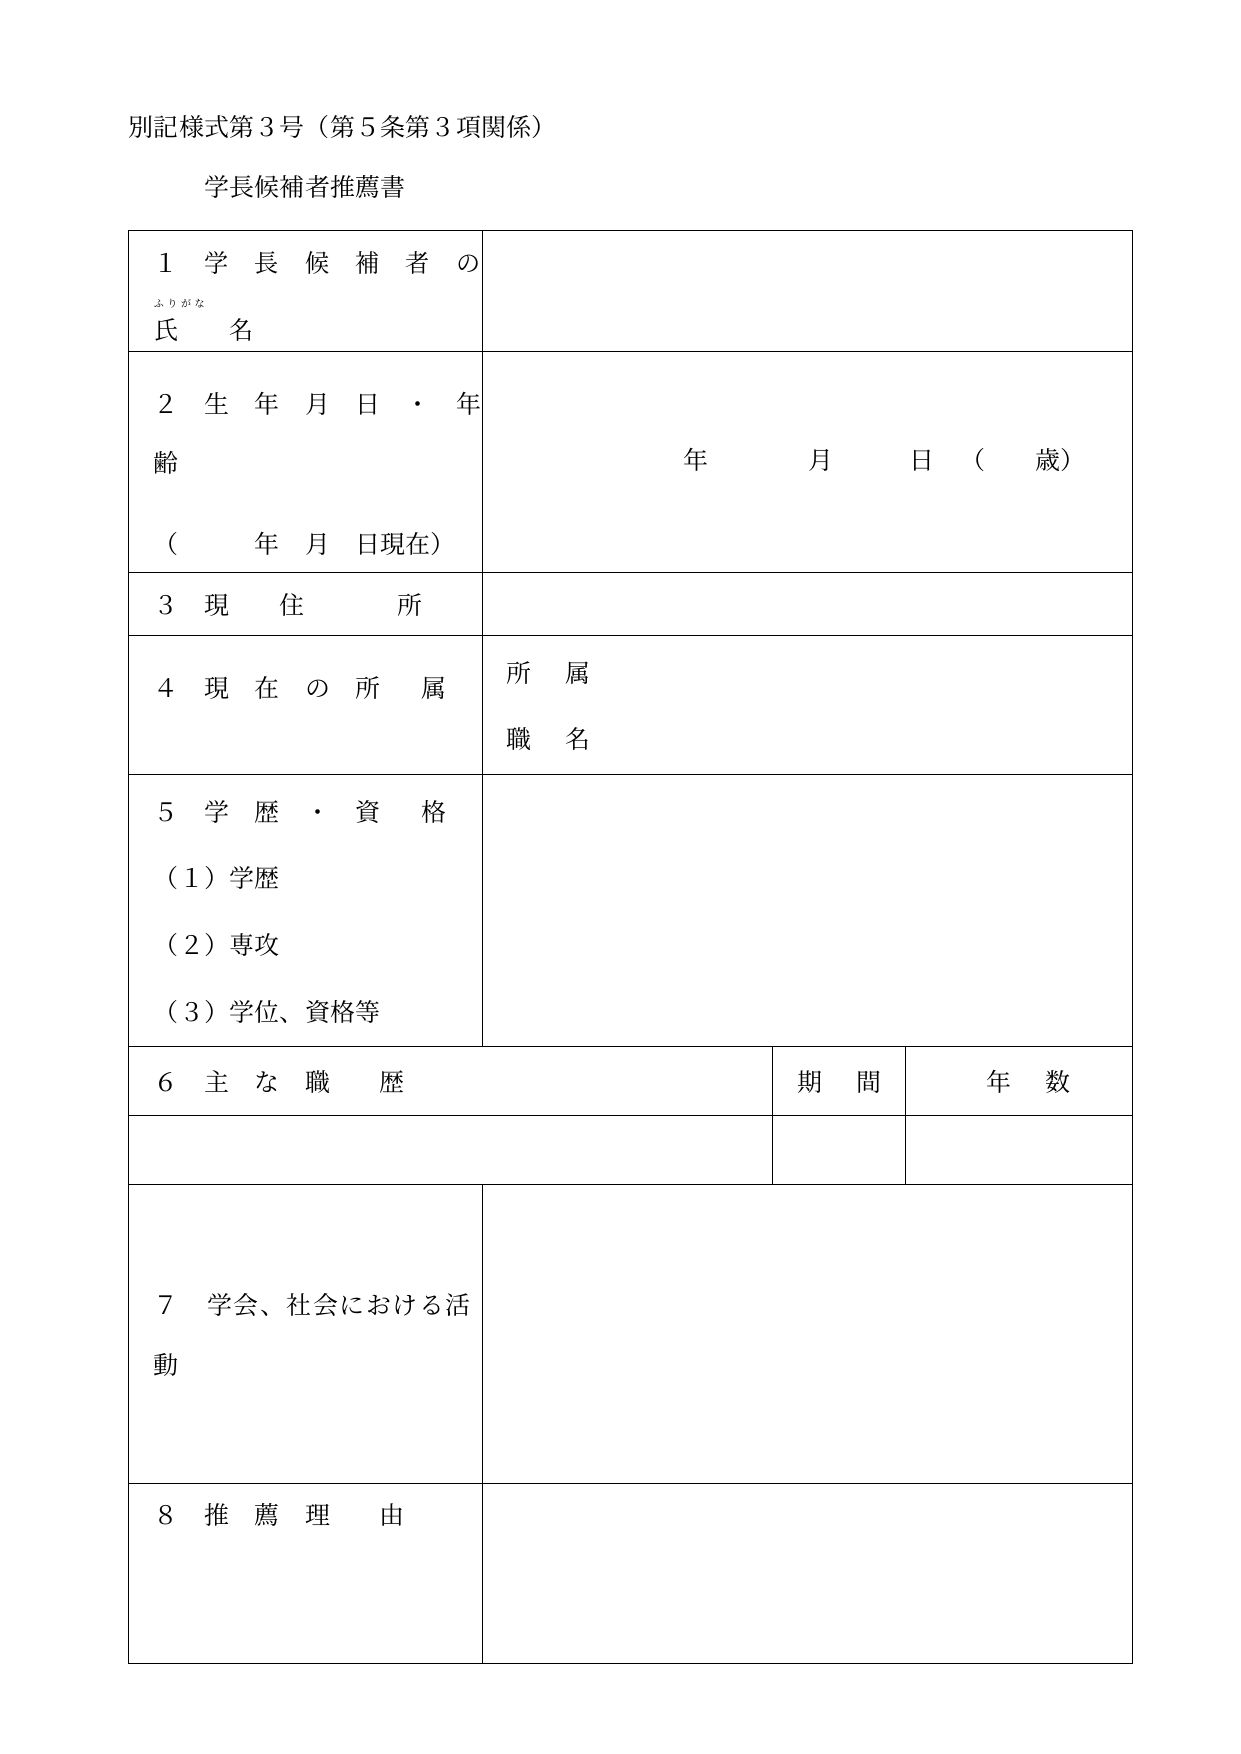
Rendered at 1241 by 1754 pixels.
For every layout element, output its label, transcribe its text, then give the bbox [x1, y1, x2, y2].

table_cell ５ 学歴・資格 （１）学歴 （２）専攻 （３）学位、資格等 [129, 775, 482, 1046]
text 学長候補者推薦書 [179, 156, 1112, 216]
table_header １ 学長候補者の [129, 231, 482, 351]
table_cell ２ 生年月日・年齢 （ 年 月 日現在） [129, 352, 482, 572]
text 別記様式第３号（第５条第３項関係） [128, 96, 1112, 156]
table_header [483, 231, 1132, 351]
table_cell ３ 現住所 [129, 573, 482, 634]
table_cell ６ 主な職歴 [129, 1047, 772, 1115]
table_cell [483, 1484, 1132, 1662]
table_cell 所属 職名 [483, 636, 1132, 774]
table_cell [483, 573, 1132, 634]
table_cell [129, 1116, 772, 1184]
table_cell [483, 775, 1132, 1046]
table_cell ４ 現在の所属 [129, 636, 482, 774]
table_cell 年数 [906, 1047, 1132, 1115]
table_cell [483, 1185, 1132, 1483]
table_cell [773, 1116, 905, 1184]
table_cell ８ 推薦理由 [129, 1484, 482, 1662]
table_cell 期間 [773, 1047, 905, 1115]
table_cell [906, 1116, 1132, 1184]
table_cell ７ 学会、社会における活動 [129, 1185, 482, 1483]
table_cell 年 月 日 （ 歳） [483, 352, 1132, 572]
